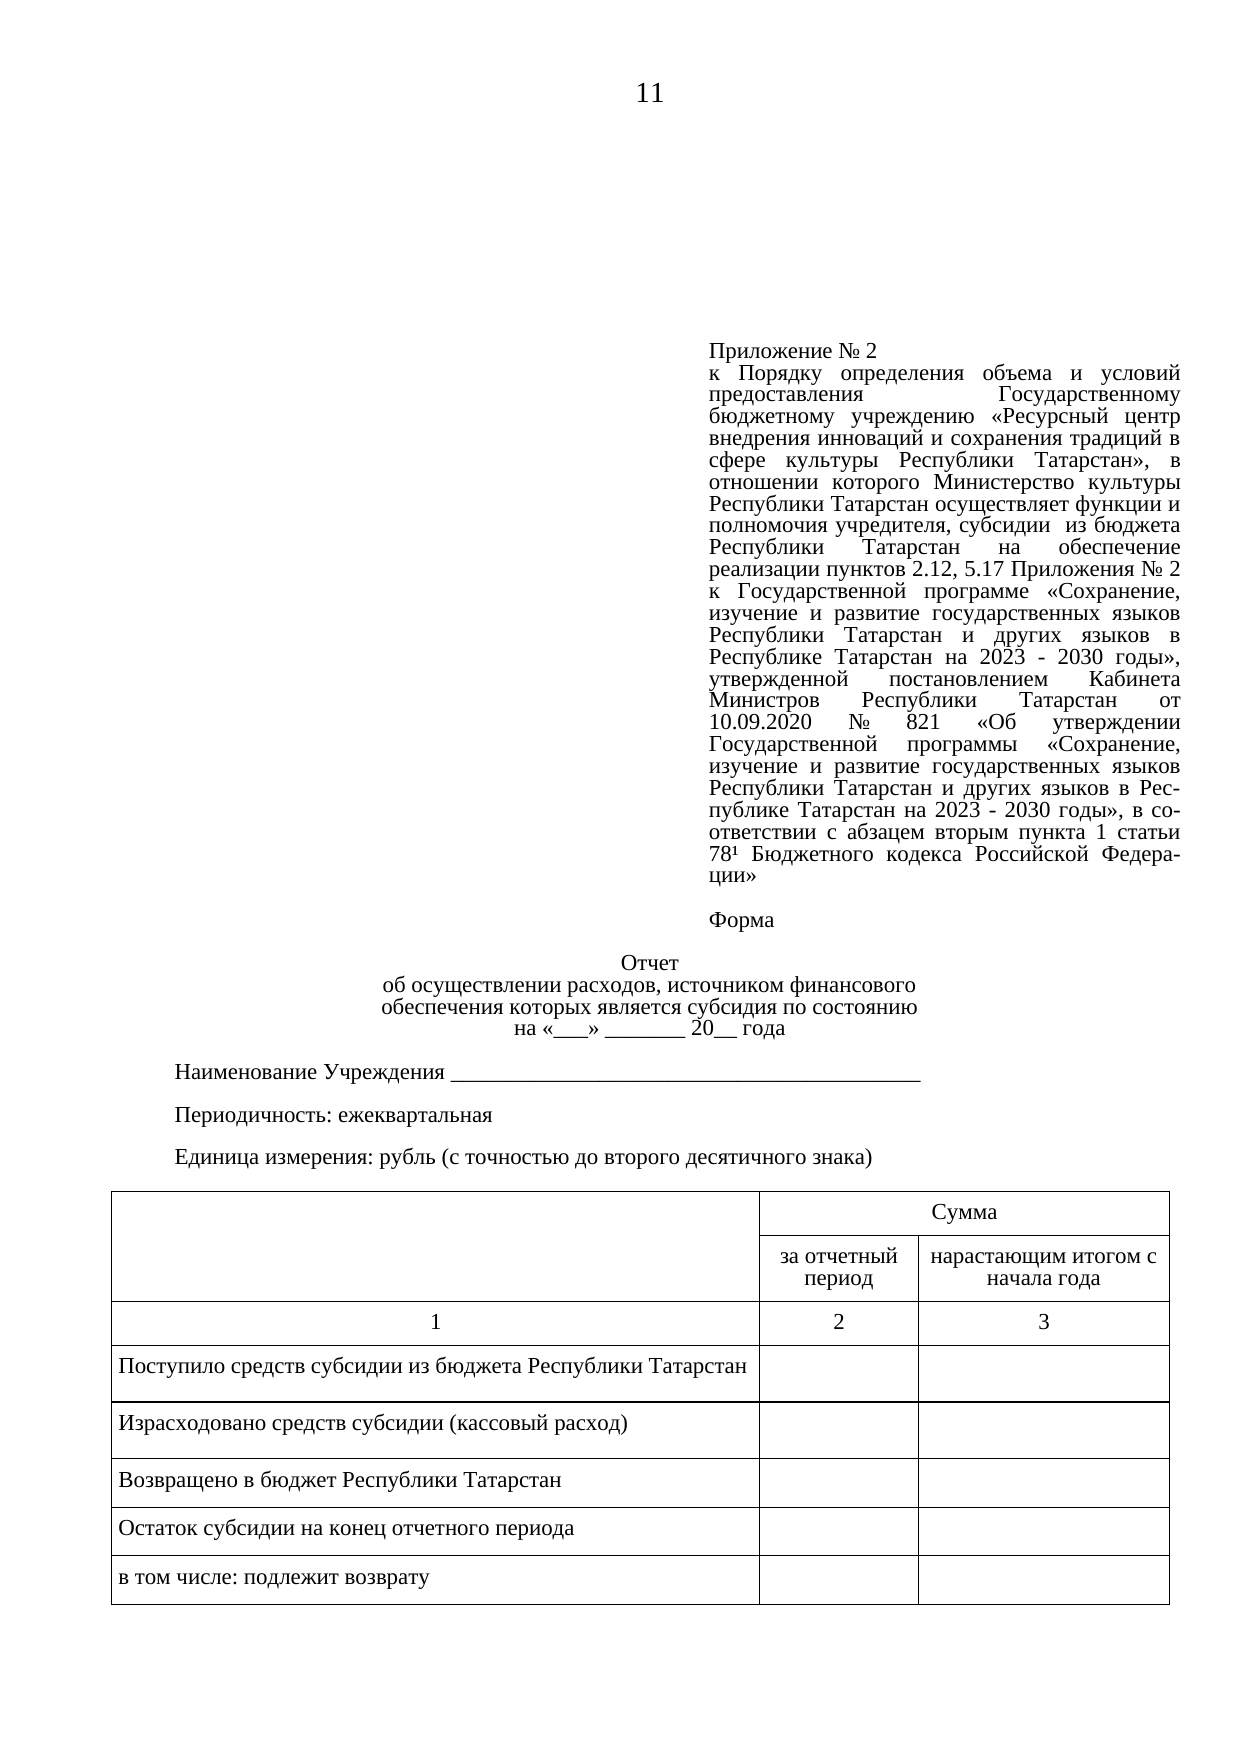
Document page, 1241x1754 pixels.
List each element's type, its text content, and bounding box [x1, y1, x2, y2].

text Периодичность: ежеквартальная [118, 1104, 1181, 1126]
table_header Сумма [760, 1192, 1169, 1235]
table_cell 3 [919, 1302, 1169, 1345]
text Единица измерения: рубль (с точностью до второго десятичного знака) [118, 1147, 1181, 1169]
table_cell [760, 1346, 918, 1401]
table_cell Остаток субсидии на конец отчетного периода [112, 1508, 759, 1555]
table_cell нарастающим итогом с начала года [919, 1236, 1169, 1301]
table_cell [919, 1508, 1169, 1555]
text Отчет [118, 953, 1181, 975]
table_cell [919, 1459, 1169, 1507]
table_cell Поступило средств субсидии из бюджета Республики Татарстан [112, 1346, 759, 1401]
text на «___» _______ 20__ года [118, 1018, 1181, 1040]
table_cell [760, 1459, 918, 1507]
table_cell в том числе: подлежит возврату [112, 1556, 759, 1604]
text Наименование Учреждения _________________________________________ [118, 1062, 1181, 1084]
table_cell Израсходовано средств субсидии (кассовый расход) [112, 1403, 759, 1458]
table_cell [919, 1346, 1169, 1401]
table_cell Возвращено в бюджет Республики Татарстан [112, 1459, 759, 1507]
table_cell [760, 1403, 918, 1458]
table_header [112, 1192, 759, 1301]
text Форма [709, 909, 1181, 931]
table_cell [919, 1556, 1169, 1604]
text об осуществлении расходов, источником финансового [118, 975, 1181, 997]
table_cell [760, 1556, 918, 1604]
table_cell [919, 1403, 1169, 1458]
text Приложение № 2 [709, 341, 1181, 363]
table_cell 1 [112, 1302, 759, 1345]
text к Порядку определения объема и условий предоставления Государственному бюджетному учреждению «Ресурсный центр внедрения инноваций и сохранения традиций в сфере культуры Республики Татарстан», в отношении которого Министерство культуры Республики Татарстан осуществляет функции и полномочия учредителя, субсидии из бюджета Республики Татарстан на обеспечение реализации пунктов 2.12, 5.17 Приложения № 2 к Государственной программе «Сохранение, изучение и развитие государственных языков Республики Татарстан и других языков в Республике Татарстан на 2023 - 2030 годы», утвержденной постановлением Кабинета Министров Республики Татарстан от 10.09.2020 № 821 «Об утверждении Государственной программы «Сохранение, изучение и развитие государственных языков Республики Татарстан и других языков в Рес-публике Татарстан на 2023 - 2030 годы», в со-ответствии с абзацем вторым пункта 1 статьи 78¹ Бюджетного кодекса Российской Федера-ции» [709, 363, 1181, 888]
table_cell 2 [760, 1302, 918, 1345]
text обеспечения которых является субсидия по состоянию [118, 997, 1181, 1018]
table_cell [760, 1508, 918, 1555]
table_cell за отчетный период [760, 1236, 918, 1301]
